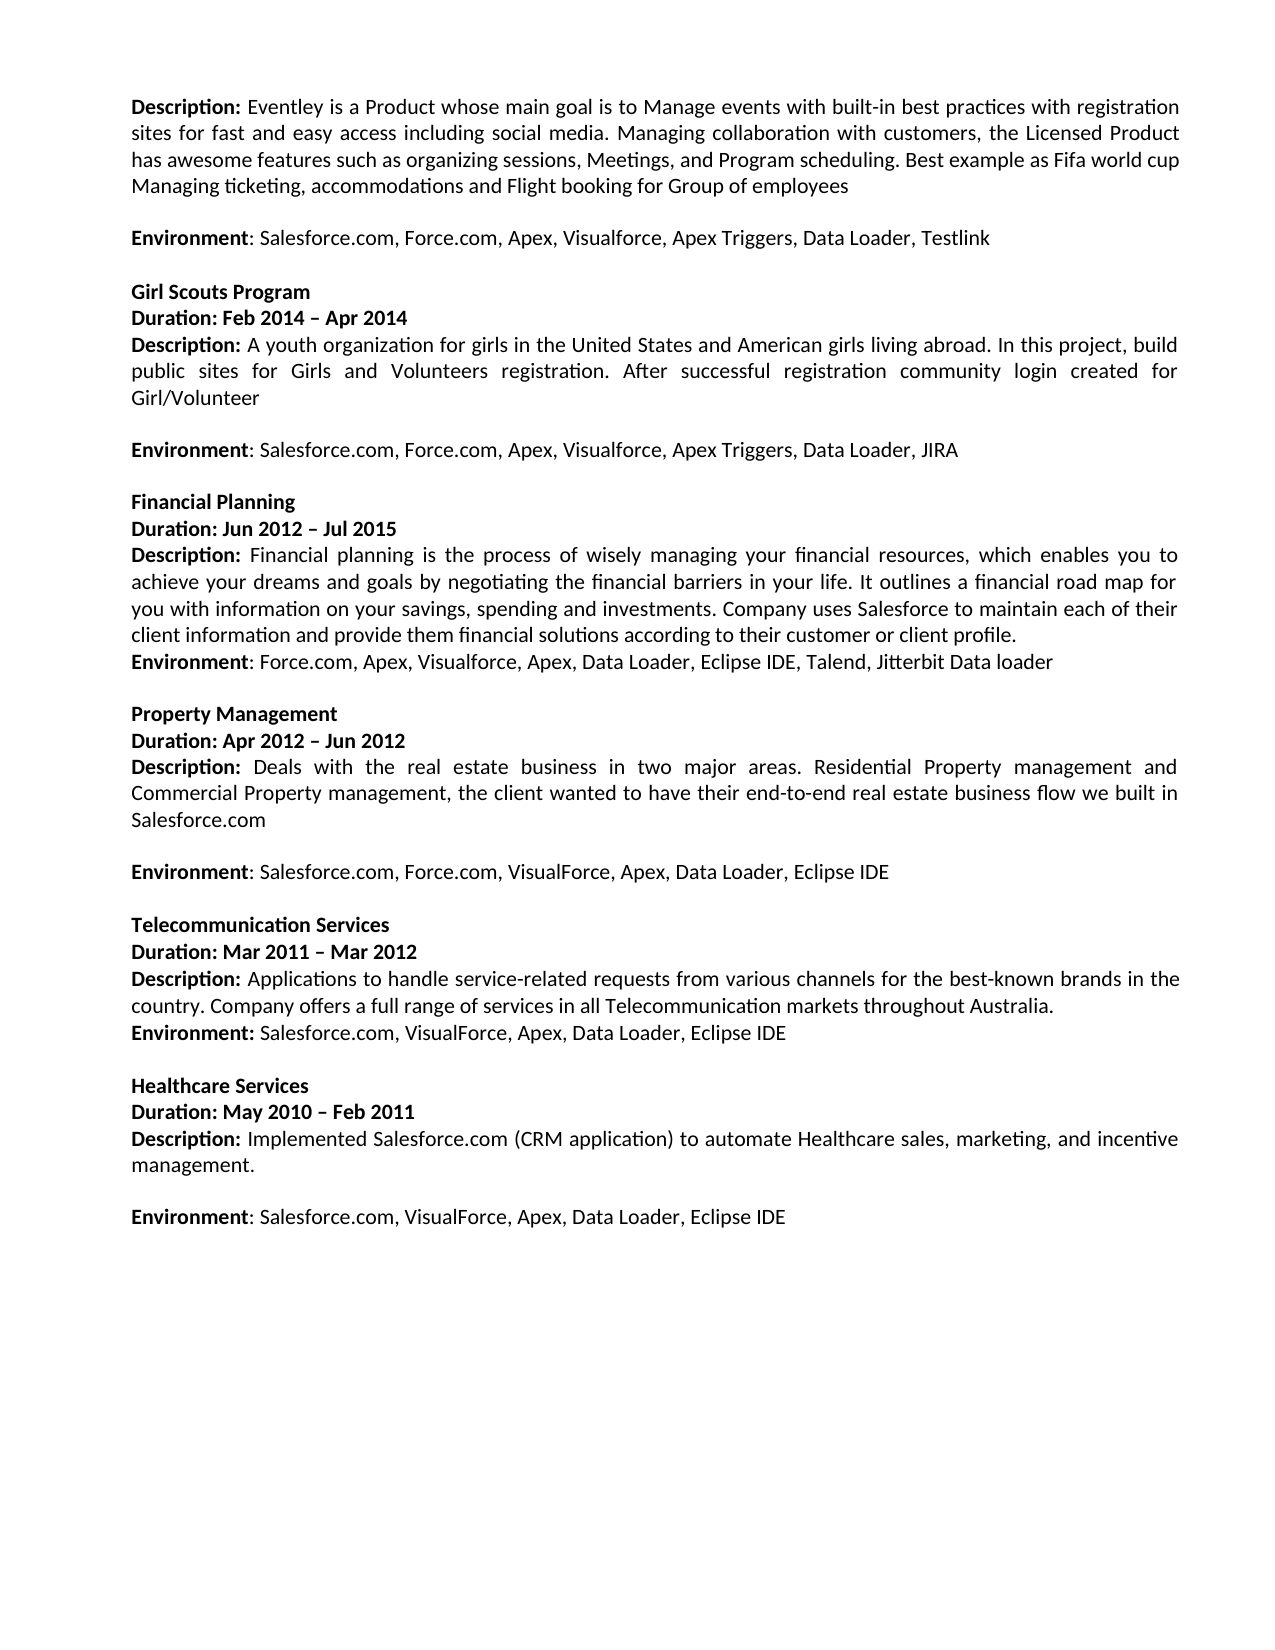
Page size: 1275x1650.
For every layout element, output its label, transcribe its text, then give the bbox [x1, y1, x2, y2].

text Environment: Salesforce.com, Force.com, Apex, Visualforce, Apex Triggers, Data Loader, Testlink [131, 224, 1181, 251]
text Environment: Force.com, Apex, Visualforce, Apex, Data Loader, Eclipse IDE, Talend, Jitterbit Data loader [131, 648, 1179, 675]
text Environment: Salesforce.com, Force.com, Apex, Visualforce, Apex Triggers, Data Loader, JIRA [131, 436, 1181, 463]
text Description: Applications to handle service-related requests from various channels for the best-known brands in the country. Company offers a full range of services in all Telecommunication markets throughout Australia. [131, 965, 1181, 1019]
text Duration: May 2010 – Feb 2011 [131, 1098, 1181, 1125]
text Girl Scouts Program [131, 278, 1181, 304]
text Duration: Feb 2014 – Apr 2014 [131, 304, 1181, 331]
text Healthcare Services [131, 1072, 1181, 1098]
text Duration: Mar 2011 – Mar 2012 [131, 938, 1181, 965]
text Description: A youth organization for girls in the United States and American girls living abroad. In this project, build public sites for Girls and Volunteers registration. After successful registration community login created for Girl/Volunteer [131, 331, 1179, 411]
text Property Management [131, 700, 1181, 727]
text Duration: Jun 2012 – Jul 2015 [131, 515, 1181, 541]
text Environment: Salesforce.com, VisualForce, Apex, Data Loader, Eclipse IDE [131, 1019, 1181, 1046]
text Description: Financial planning is the process of wisely managing your financial resources, which enables you to achieve your dreams and goals by negotiating the financial barriers in your life. It outlines a financial road map for you with information on your savings, spending and investments. Company uses Salesforce to maintain each of their client information and provide them financial solutions according to their customer or client profile. [131, 541, 1179, 648]
text Environment: Salesforce.com, VisualForce, Apex, Data Loader, Eclipse IDE [131, 1203, 1181, 1230]
text Financial Planning [131, 488, 1181, 515]
text Environment: Salesforce.com, Force.com, VisualForce, Apex, Data Loader, Eclipse IDE [131, 858, 1181, 885]
text Description: Implemented Salesforce.com (CRM application) to automate Healthcare sales, marketing, and incentive management. [131, 1125, 1179, 1178]
text Description: Eventley is a Product whose main goal is to Manage events with built-in best practices with registration sites for fast and easy access including social media. Managing collaboration with customers, the Licensed Product has awesome features such as organizing sessions, Meetings, and Program scheduling. Best example as Fifa world cup Managing ticketing, accommodations and Flight booking for Group of employees [131, 93, 1181, 199]
text Duration: Apr 2012 – Jun 2012 [131, 727, 1181, 753]
text Telecommunication Services [131, 911, 1181, 938]
text Description: Deals with the real estate business in two major areas. Residential Property management and Commercial Property management, the client wanted to have their end-to-end real estate business flow we built in Salesforce.com [131, 753, 1179, 833]
